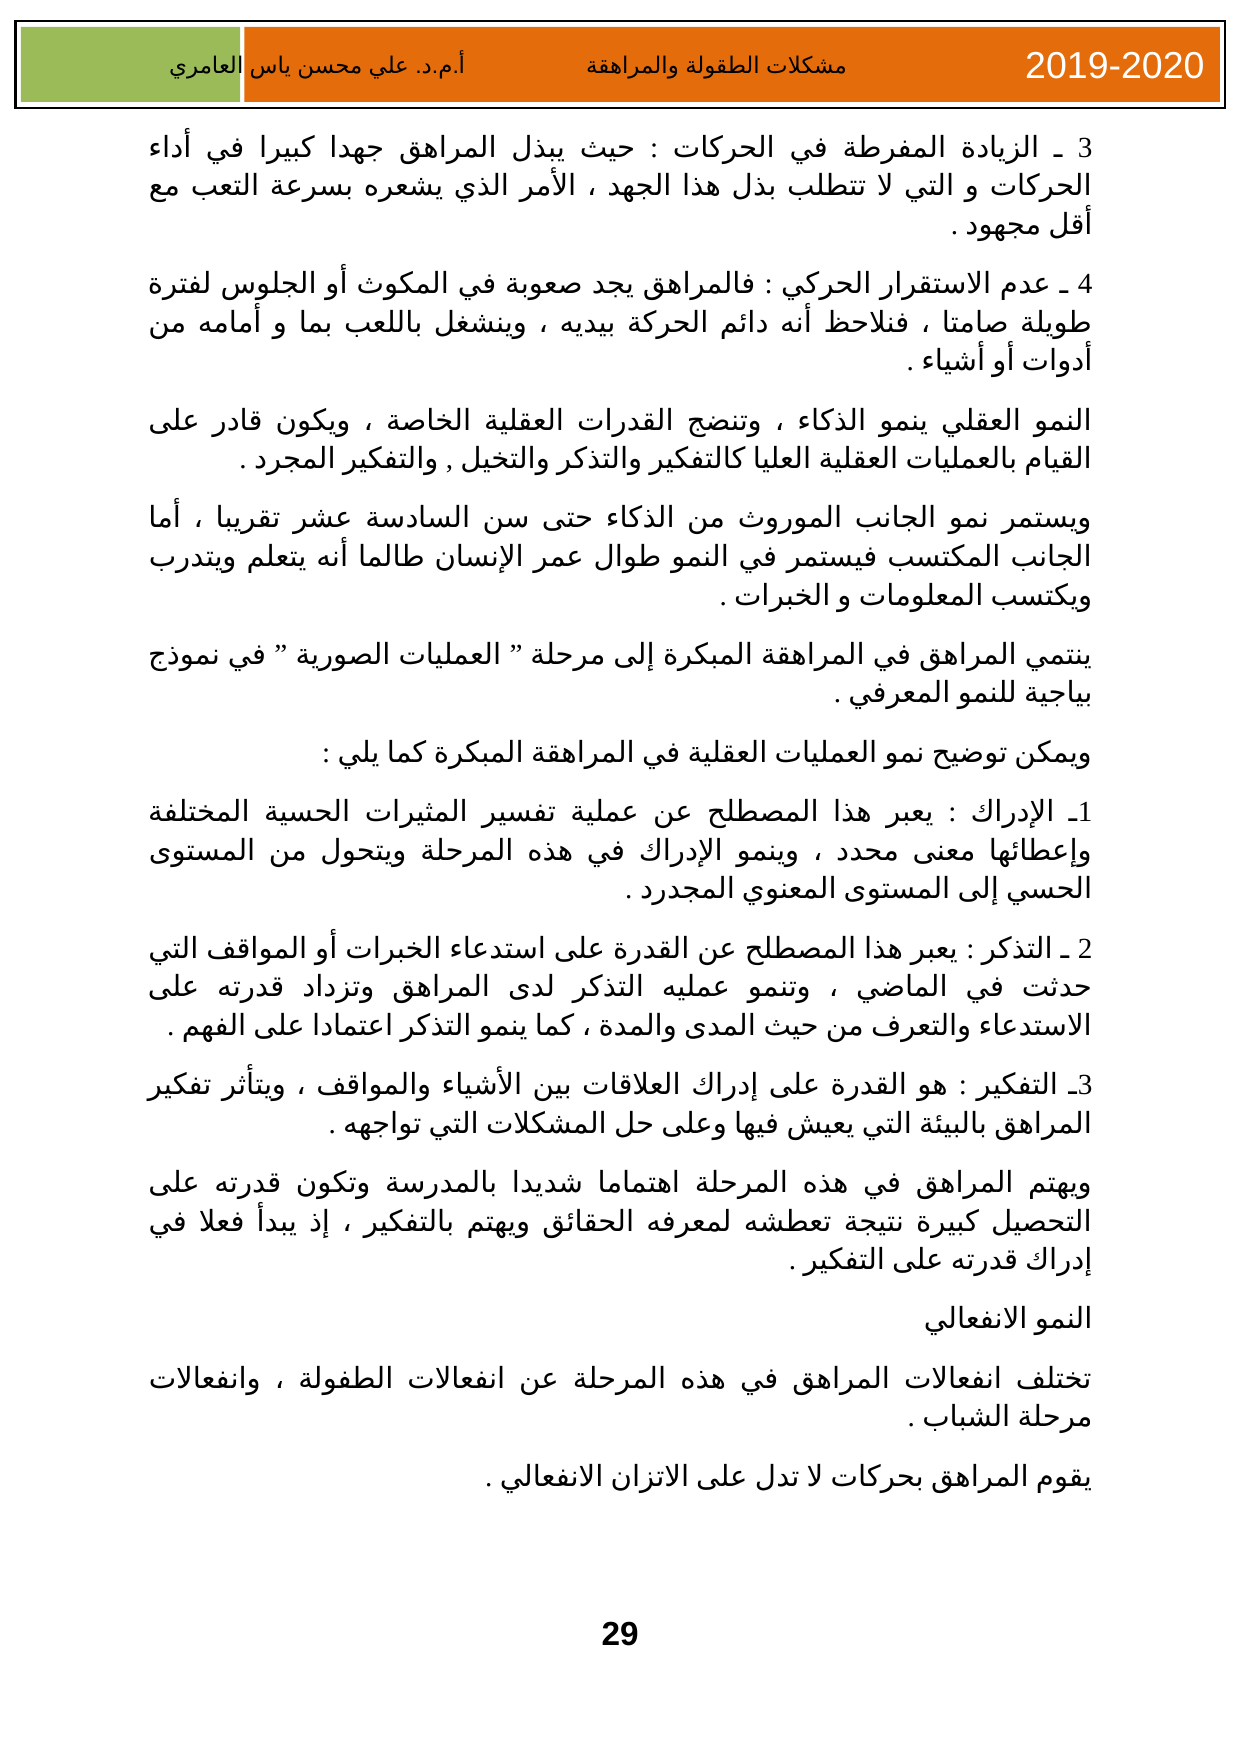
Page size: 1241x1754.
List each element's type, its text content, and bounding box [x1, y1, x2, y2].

text النمو العقلي ينمو الذكاء ، وتنضج القدرات العقلية الخاصة ، ويكون قادر على القيام بالعمليات العقلية العليا كالتفكير والتذكر والتخيل , والتفكير المجرد . [148, 403, 1092, 475]
text تختلف انفعالات المراهق في هذه المرحلة عن انفعالات الطفولة ، وانفعالات مرحلة الشباب . [148, 1361, 1092, 1433]
text 1ـ الإدراك : يعبر هذا المصطلح عن عملية تفسير المثيرات الحسية المختلفة وإعطائها معنى محدد ، وينمو الإدراك في هذه المرحلة ويتحول من المستوى الحسي إلى المستوى المعنوي المجدرد . [148, 794, 1092, 905]
text 4 ـ عدم الاستقرار الحركي : فالمراهق يجد صعوبة في المكوث أو الجلوس لفترة طويلة صامتا ، فنلاحظ أنه دائم الحركة بيديه ، وينشغل باللعب بما و أمامه من أدوات أو أشياء . [148, 266, 1092, 377]
text ويهتم المراهق في هذه المرحلة اهتماما شديدا بالمدرسة وتكون قدرته على التحصيل كبيرة نتيجة تعطشه لمعرفه الحقائق ويهتم بالتفكير ، إذ يبدأ فعلا في إدراك قدرته على التفكير . [148, 1165, 1092, 1276]
text 3 ـ الزيادة المفرطة في الحركات : حيث يبذل المراهق جهدا كبيرا في أداء الحركات و التي لا تتطلب بذل هذا الجهد ، الأمر الذي يشعره بسرعة التعب مع أقل مجهود . [148, 130, 1092, 240]
text ينتمي المراهق في المراهقة المبكرة إلى مرحلة ” العمليات الصورية ” في نموذج بياجية للنمو المعرفي . [148, 637, 1092, 709]
text يقوم المراهق بحركات لا تدل على الاتزان الانفعالي . [148, 1459, 1092, 1492]
text ويمكن توضيح نمو العمليات العقلية في المراهقة المبكرة كما يلي : [148, 735, 1092, 768]
text 3ـ التفكير : هو القدرة على إدراك العلاقات بين الأشياء والمواقف ، ويتأثر تفكير المراهق بالبيئة التي يعيش فيها وعلى حل المشكلات التي تواجهه . [148, 1067, 1092, 1139]
text النمو الانفعالي [148, 1302, 1092, 1335]
text ويستمر نمو الجانب الموروث من الذكاء حتى سن السادسة عشر تقريبا ، أما الجانب المكتسب فيستمر في النمو طوال عمر الإنسان طالما أنه يتعلم ويتدرب ويكتسب المعلومات و الخبرات . [148, 501, 1092, 611]
text 2 ـ التذكر : يعبر هذا المصطلح عن القدرة على استدعاء الخبرات أو المواقف التي حدثت في الماضي ، وتنمو عمليه التذكر لدى المراهق وتزداد قدرته على الاستدعاء والتعرف من حيث المدى والمدة ، كما ينمو التذكر اعتمادا على الفهم . [148, 931, 1092, 1041]
